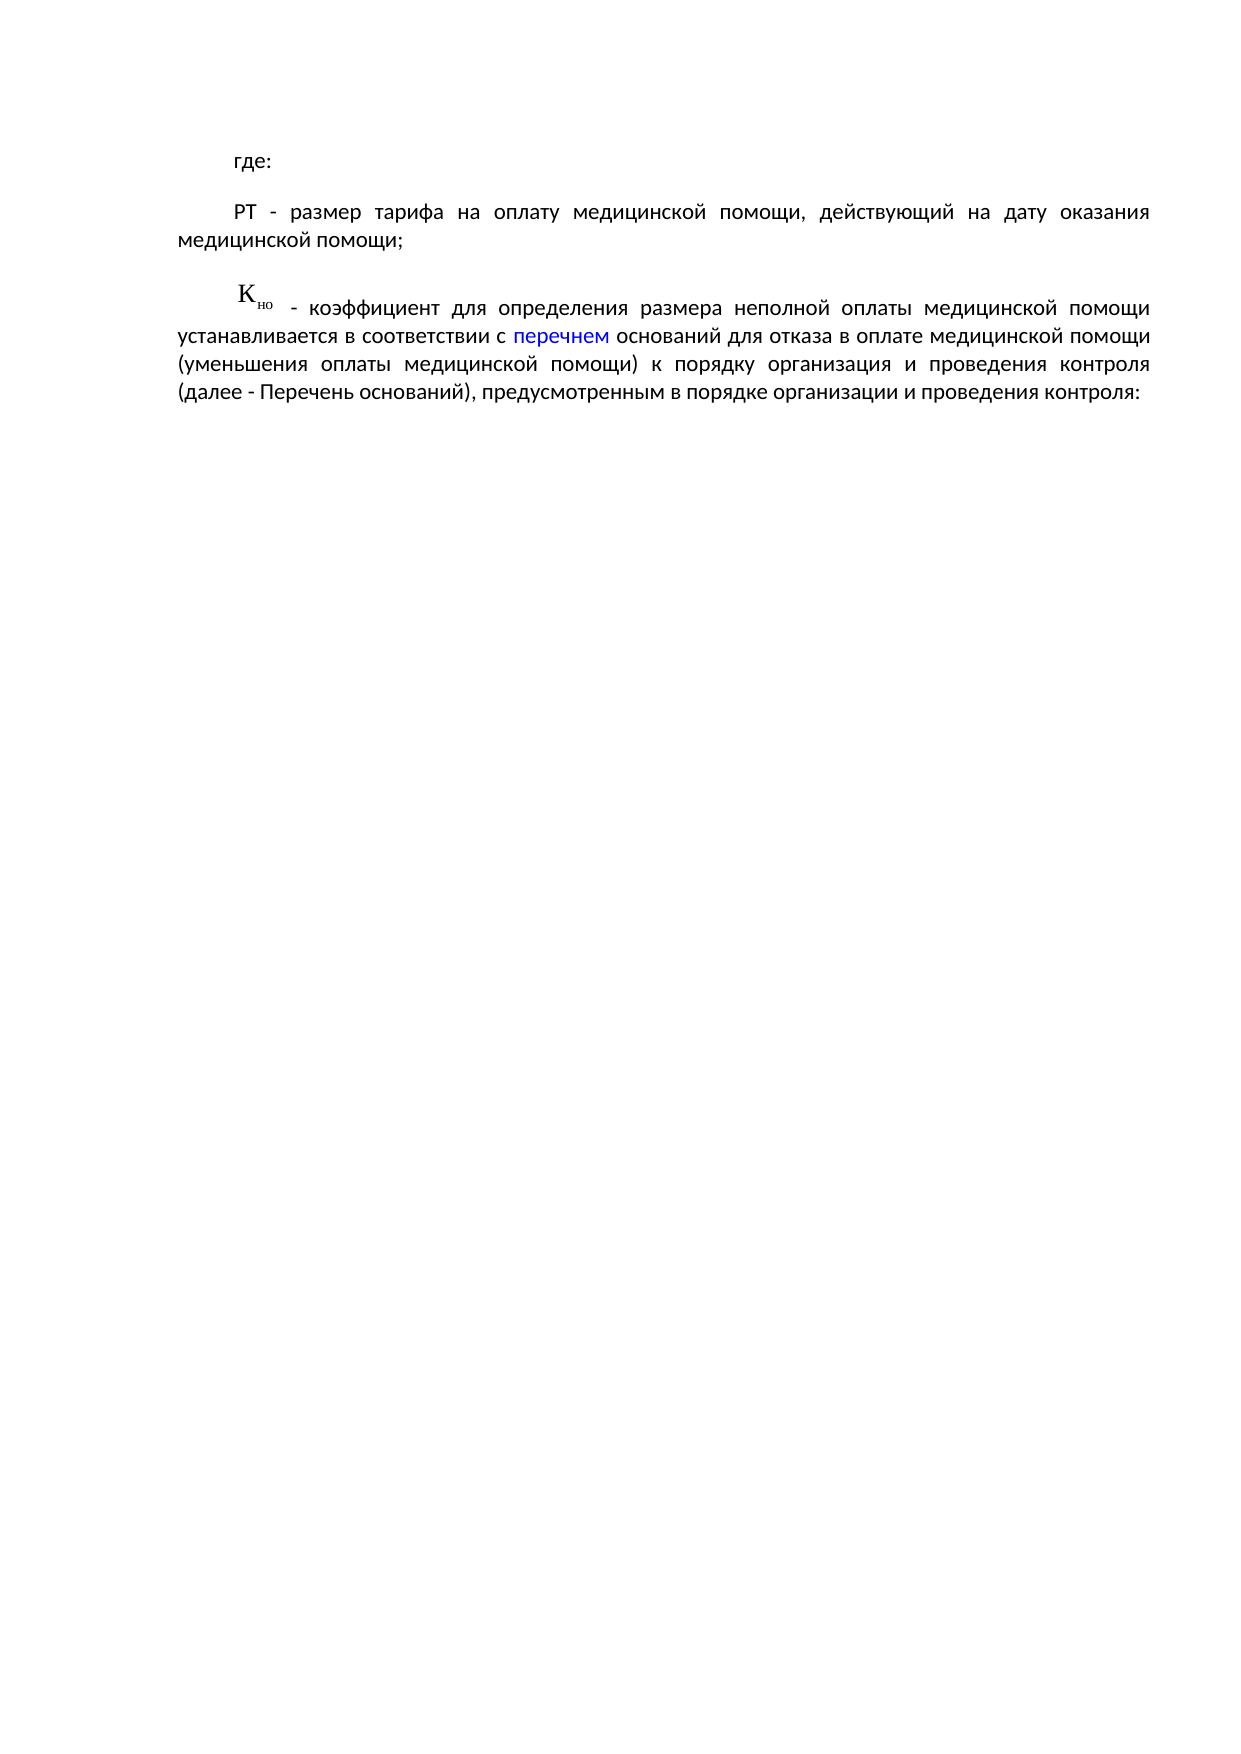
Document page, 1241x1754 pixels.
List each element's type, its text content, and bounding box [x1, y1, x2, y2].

text РТ - размер тарифа на оплату медицинской помощи, действующий на дату оказания медицинской помощи; [177, 197, 1152, 253]
text - коэффициент для определения размера неполной оплаты медицинской помощи устанавливается в соответствии с перечнем оснований для отказа в оплате медицинской помощи (уменьшения оплаты медицинской помощи) к порядку организация и проведения контроля (далее - Перечень оснований), предусмотренным в порядке организации и проведения контроля: [177, 276, 1152, 405]
text где: [177, 146, 1152, 174]
